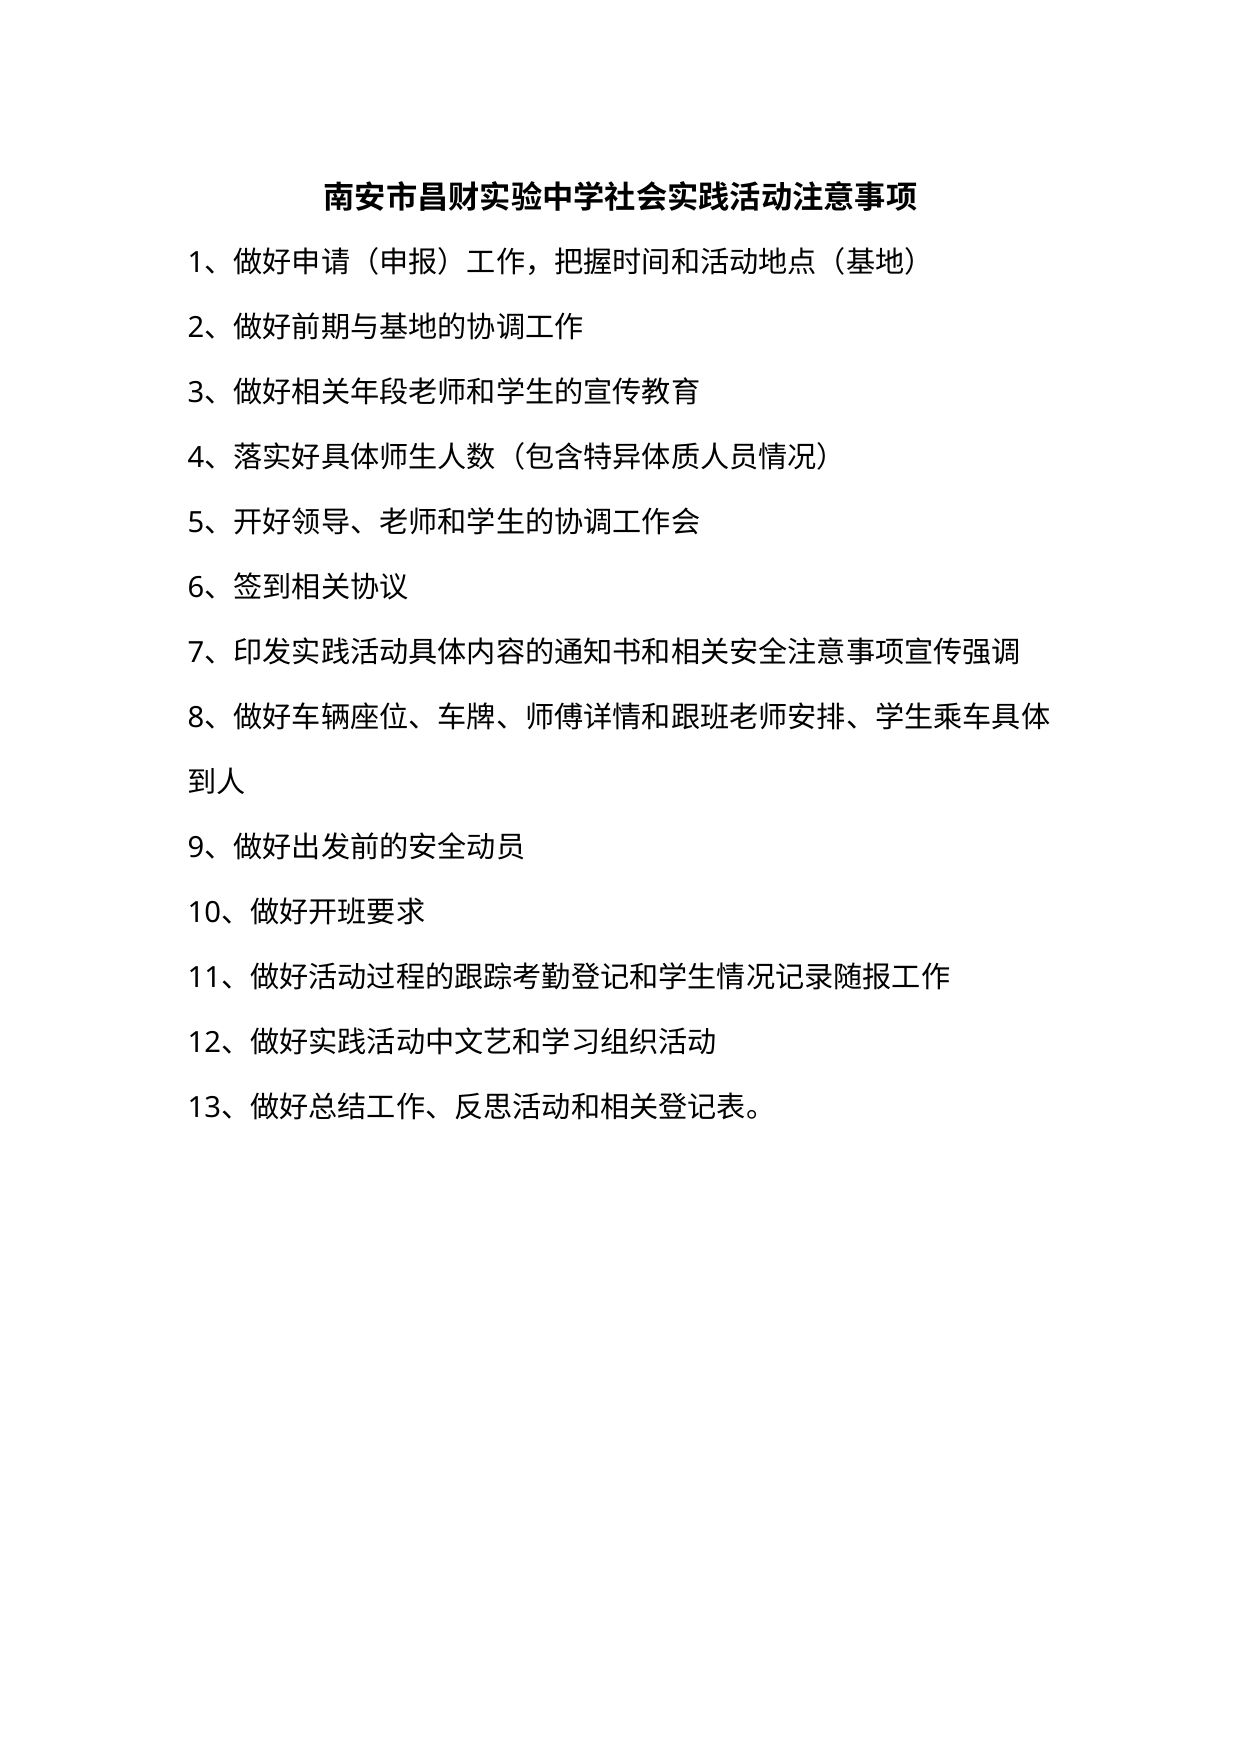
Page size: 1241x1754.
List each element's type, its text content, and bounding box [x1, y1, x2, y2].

list 做好开班要求 [187, 877, 1053, 942]
list 做好出发前的安全动员 [187, 812, 1053, 877]
list 做好实践活动中文艺和学习组织活动 [187, 1007, 1053, 1072]
list 做好申请（申报）工作，把握时间和活动地点（基地） [187, 227, 1053, 292]
list 做好总结工作、反思活动和相关登记表。 [187, 1072, 1053, 1137]
list 落实好具体师生人数（包含特异体质人员情况） [187, 422, 1053, 487]
list 签到相关协议 [187, 552, 1053, 617]
list 印发实践活动具体内容的通知书和相关安全注意事项宣传强调 [187, 617, 1053, 682]
list 做好活动过程的跟踪考勤登记和学生情况记录随报工作 [187, 942, 1053, 1007]
text 南安市昌财实验中学社会实践活动注意事项 [187, 162, 1053, 227]
list 做好前期与基地的协调工作 [187, 292, 1053, 357]
list 开好领导、老师和学生的协调工作会 [187, 487, 1053, 552]
list 做好相关年段老师和学生的宣传教育 [187, 357, 1053, 422]
list 做好车辆座位、车牌、师傅详情和跟班老师安排、学生乘车具体到人 [187, 682, 1053, 812]
